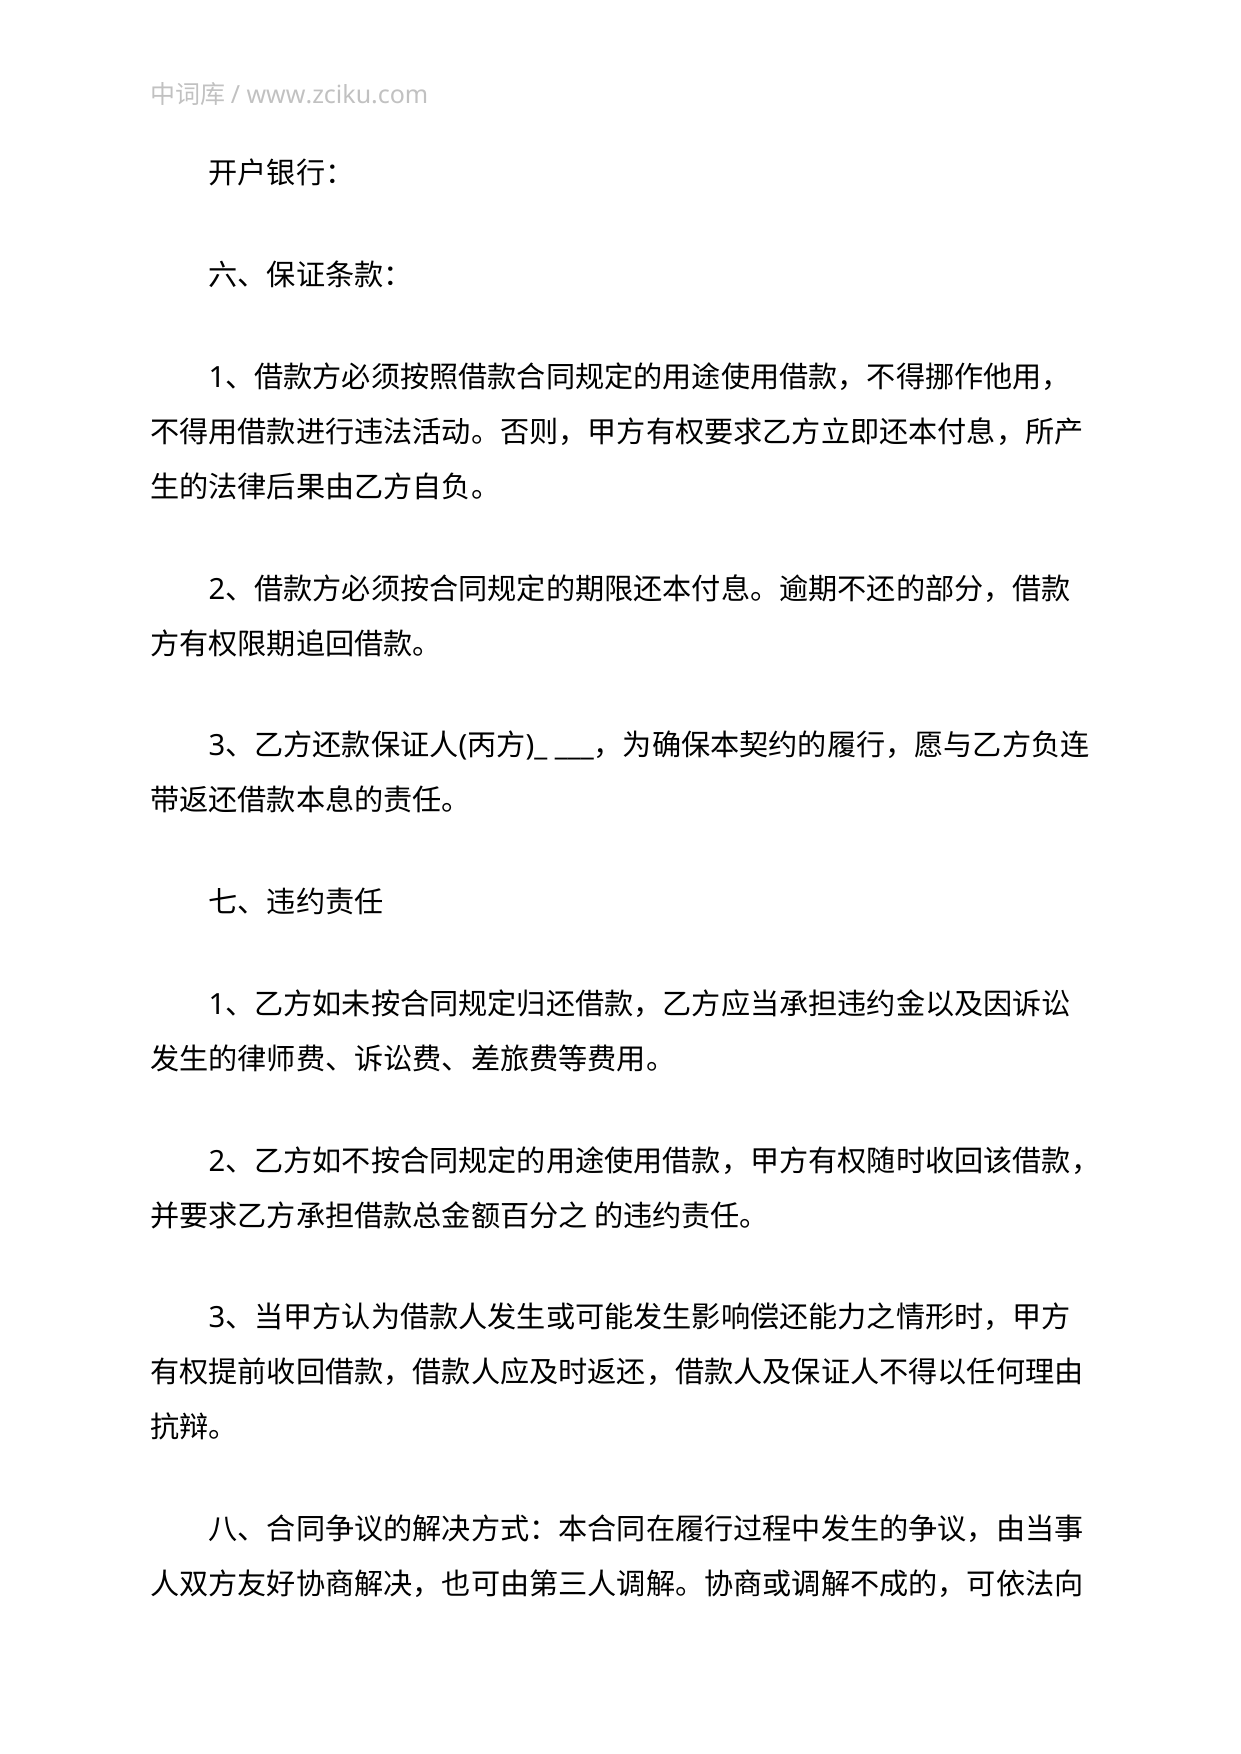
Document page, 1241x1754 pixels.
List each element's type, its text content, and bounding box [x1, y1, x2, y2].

text 2、借款方必须按合同规定的期限还本付息。逾期不还的部分，借款方有权限期追回借款。 [150, 565, 1090, 662]
text 3、当甲方认为借款人发生或可能发生影响偿还能力之情形时，甲方有权提前收回借款，借款人应及时返还，借款人及保证人不得以任何理由抗辩。 [150, 1294, 1090, 1446]
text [150, 1506, 1090, 1603]
text 1、乙方如未按合同规定归还借款，乙方应当承担违约金以及因诉讼发生的律师费、诉讼费、差旅费等费用。 [150, 981, 1090, 1078]
text 六、保证条款： [150, 252, 1090, 294]
text 开户银行： [150, 150, 1090, 192]
text 3、乙方还款保证人(丙方)_ ___，为确保本契约的履行，愿与乙方负连带返还借款本息的责任。 [150, 722, 1090, 819]
text 七、违约责任 [150, 879, 1090, 921]
text 2、乙方如不按合同规定的用途使用借款，甲方有权随时收回该借款，并要求乙方承担借款总金额百分之 的违约责任。 [150, 1137, 1090, 1234]
text 1、借款方必须按照借款合同规定的用途使用借款，不得挪作他用，不得用借款进行违法活动。否则，甲方有权要求乙方立即还本付息，所产生的法律后果由乙方自负。 [150, 353, 1090, 506]
